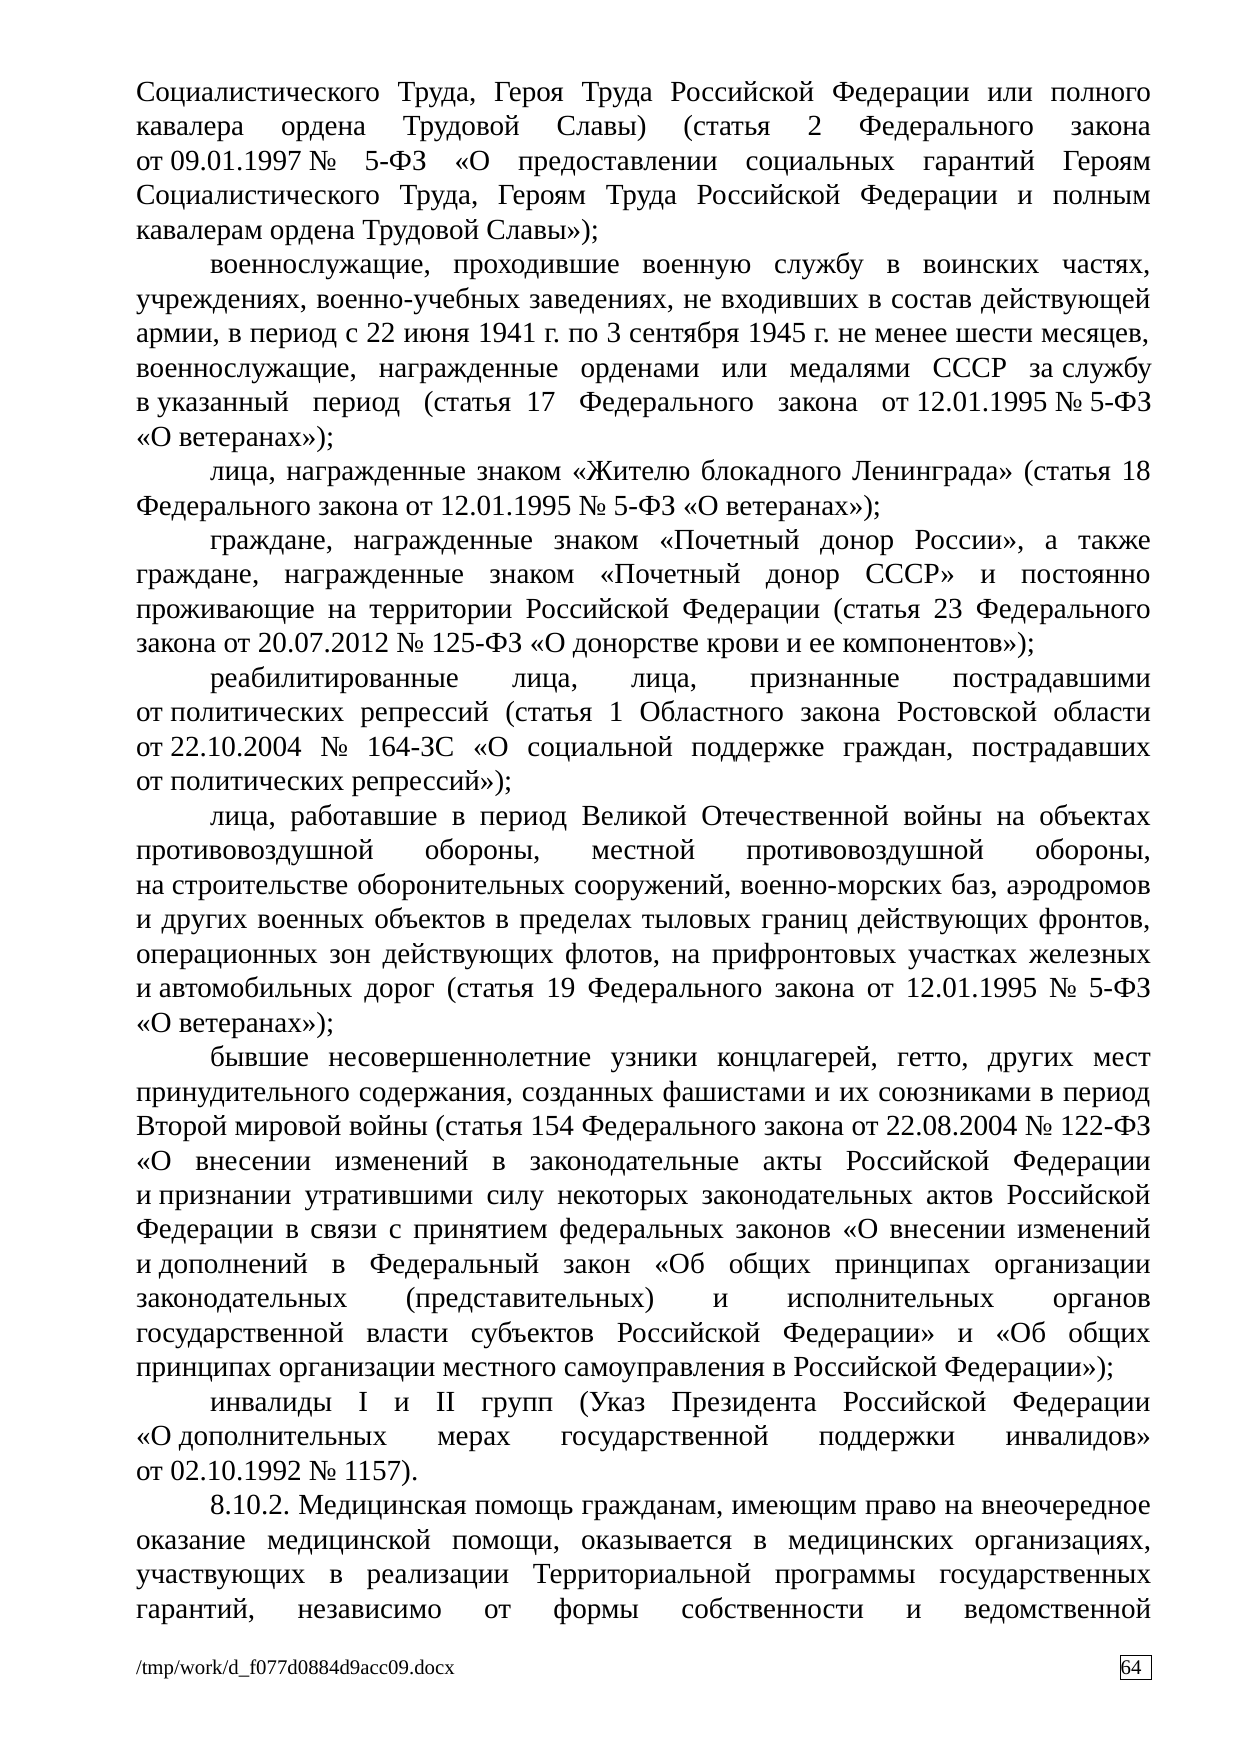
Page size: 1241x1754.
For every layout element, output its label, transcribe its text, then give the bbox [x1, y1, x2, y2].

text лица, награжденные знаком «Жителю блокадного Ленинграда» (статья 18 Федерального закона от 12.01.1995 № 5-ФЗ «О ветеранах»); [136, 453, 1152, 521]
text инвалиды I и II групп (Указ Президента Российской Федерации «О дополнительных мерах государственной поддержки инвалидов» от 02.10.1992 № 1157). [136, 1384, 1152, 1487]
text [136, 1487, 1152, 1624]
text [136, 74, 1152, 245]
text лица, работавшие в период Великой Отечественной войны на объектах противовоздушной обороны, местной противовоздушной обороны, на строительстве оборонительных сооружений, военно-морских баз, аэродромов и других военных объектов в пределах тыловых границ действующих фронтов, операционных зон действующих флотов, на прифронтовых участках железных и автомобильных дорог (статья 19 Федерального закона от 12.01.1995 № 5-ФЗ «О ветеранах»); [136, 798, 1152, 1038]
text бывшие несовершеннолетние узники концлагерей, гетто, других мест принудительного содержания, созданных фашистами и их союзниками в период Второй мировой войны (статья 154 Федерального закона от 22.08.2004 № 122-ФЗ «О внесении изменений в законодательные акты Российской Федерации и признании утратившими силу некоторых законодательных актов Российской Федерации в связи с принятием федеральных законов «О внесении изменений и дополнений в Федеральный закон «Об общих принципах организации законодательных (представительных) и исполнительных органов государственной власти субъектов Российской Федерации» и «Об общих принципах организации местного самоуправления в Российской Федерации»); [136, 1039, 1152, 1383]
text военнослужащие, проходившие военную службу в воинских частях, учреждениях, военно-учебных заведениях, не входивших в состав действующей армии, в период с 22 июня 1941 г. по 3 сентября 1945 г. не менее шести месяцев, военнослужащие, награжденные орденами или медалями СССР за службу в указанный период (статья 17 Федерального закона от 12.01.1995 № 5-ФЗ «О ветеранах»); [136, 246, 1152, 452]
text реабилитированные лица, лица, признанные пострадавшими от политических репрессий (статья 1 Областного закона Ростовской области от 22.10.2004 № 164-ЗС «О социальной поддержке граждан, пострадавших от политических репрессий»); [136, 660, 1152, 797]
text граждане, награжденные знаком «Почетный донор России», а также граждане, награжденные знаком «Почетный донор СССР» и постоянно проживающие на территории Российской Федерации (статья 23 Федерального закона от 20.07.2012 № 125-ФЗ «О донорстве крови и ее компонентов»); [136, 522, 1152, 659]
